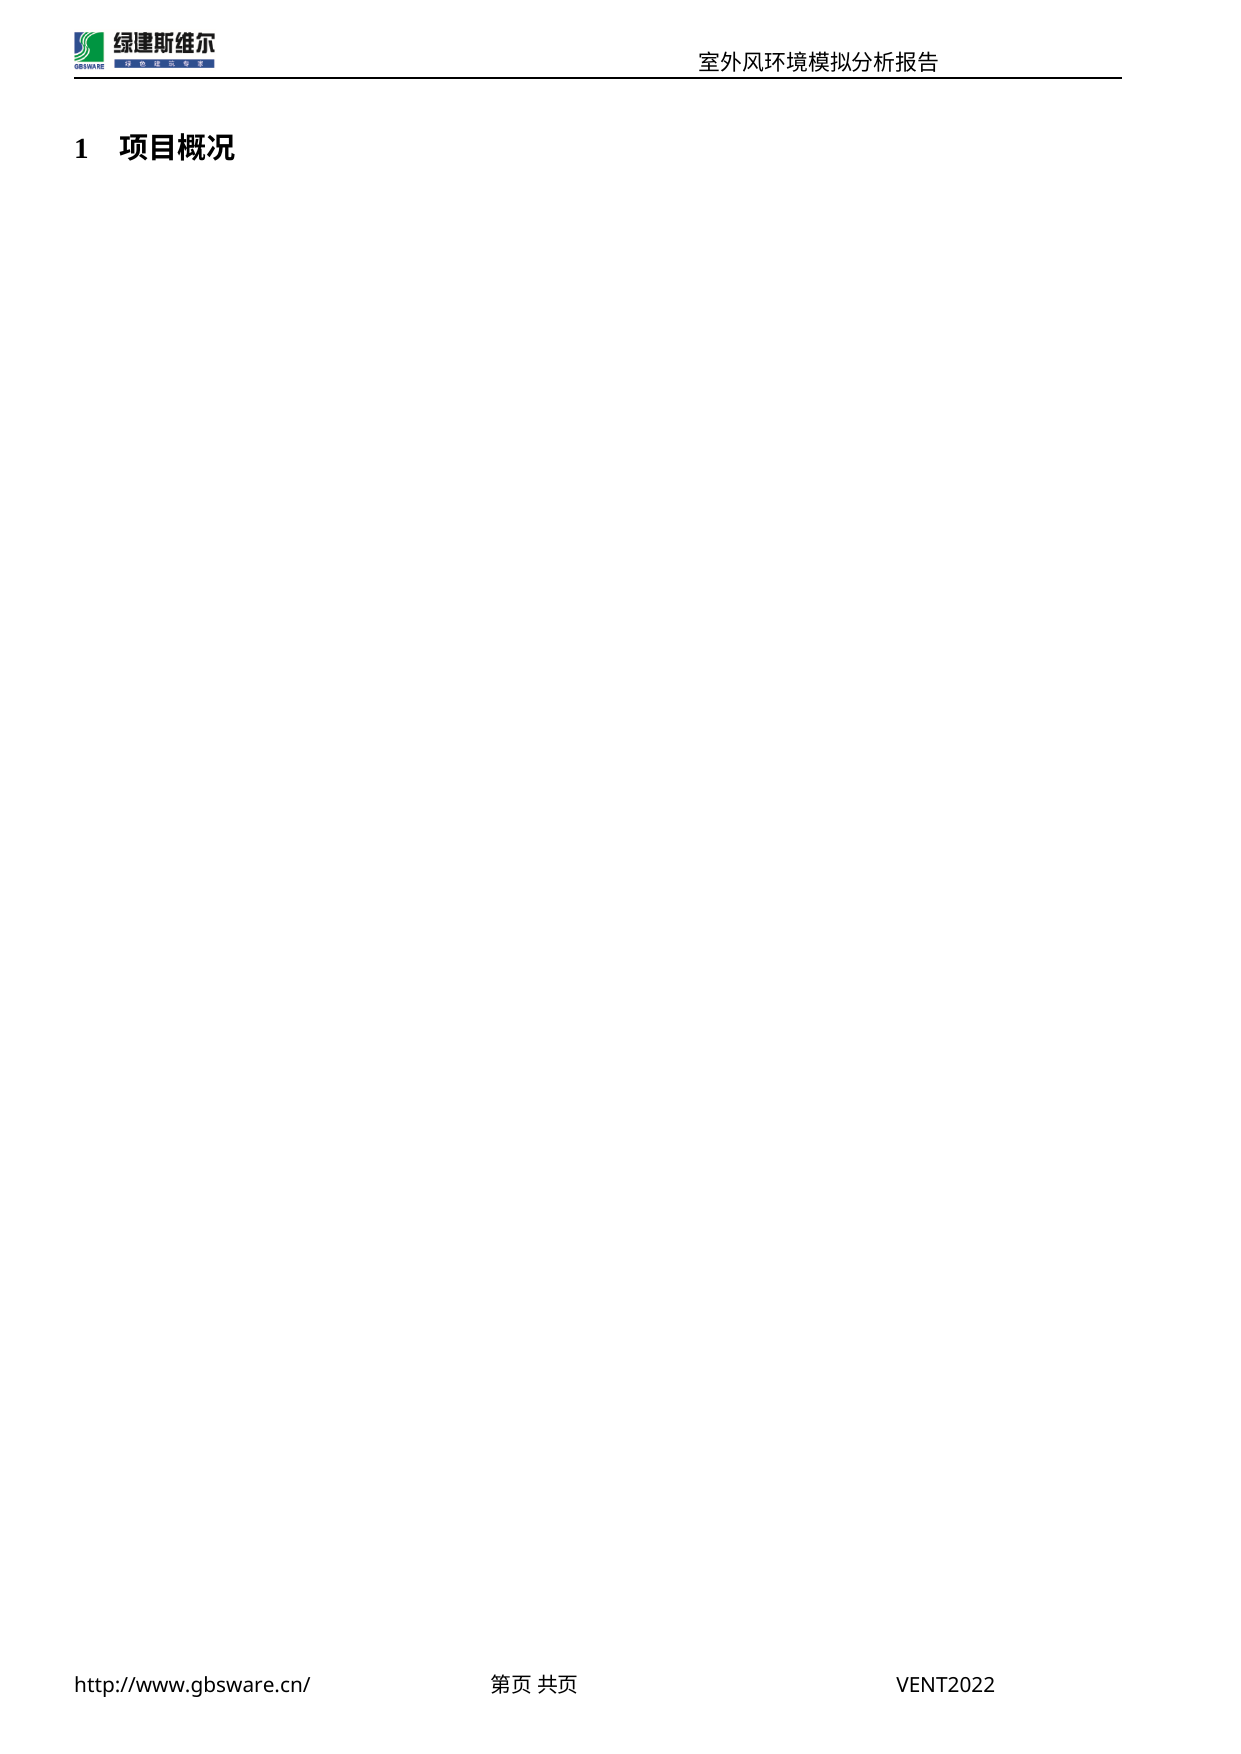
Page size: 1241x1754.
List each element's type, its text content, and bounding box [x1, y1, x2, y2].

subtitle 项目概况 [74, 113, 1122, 178]
picture [73, 29, 216, 71]
